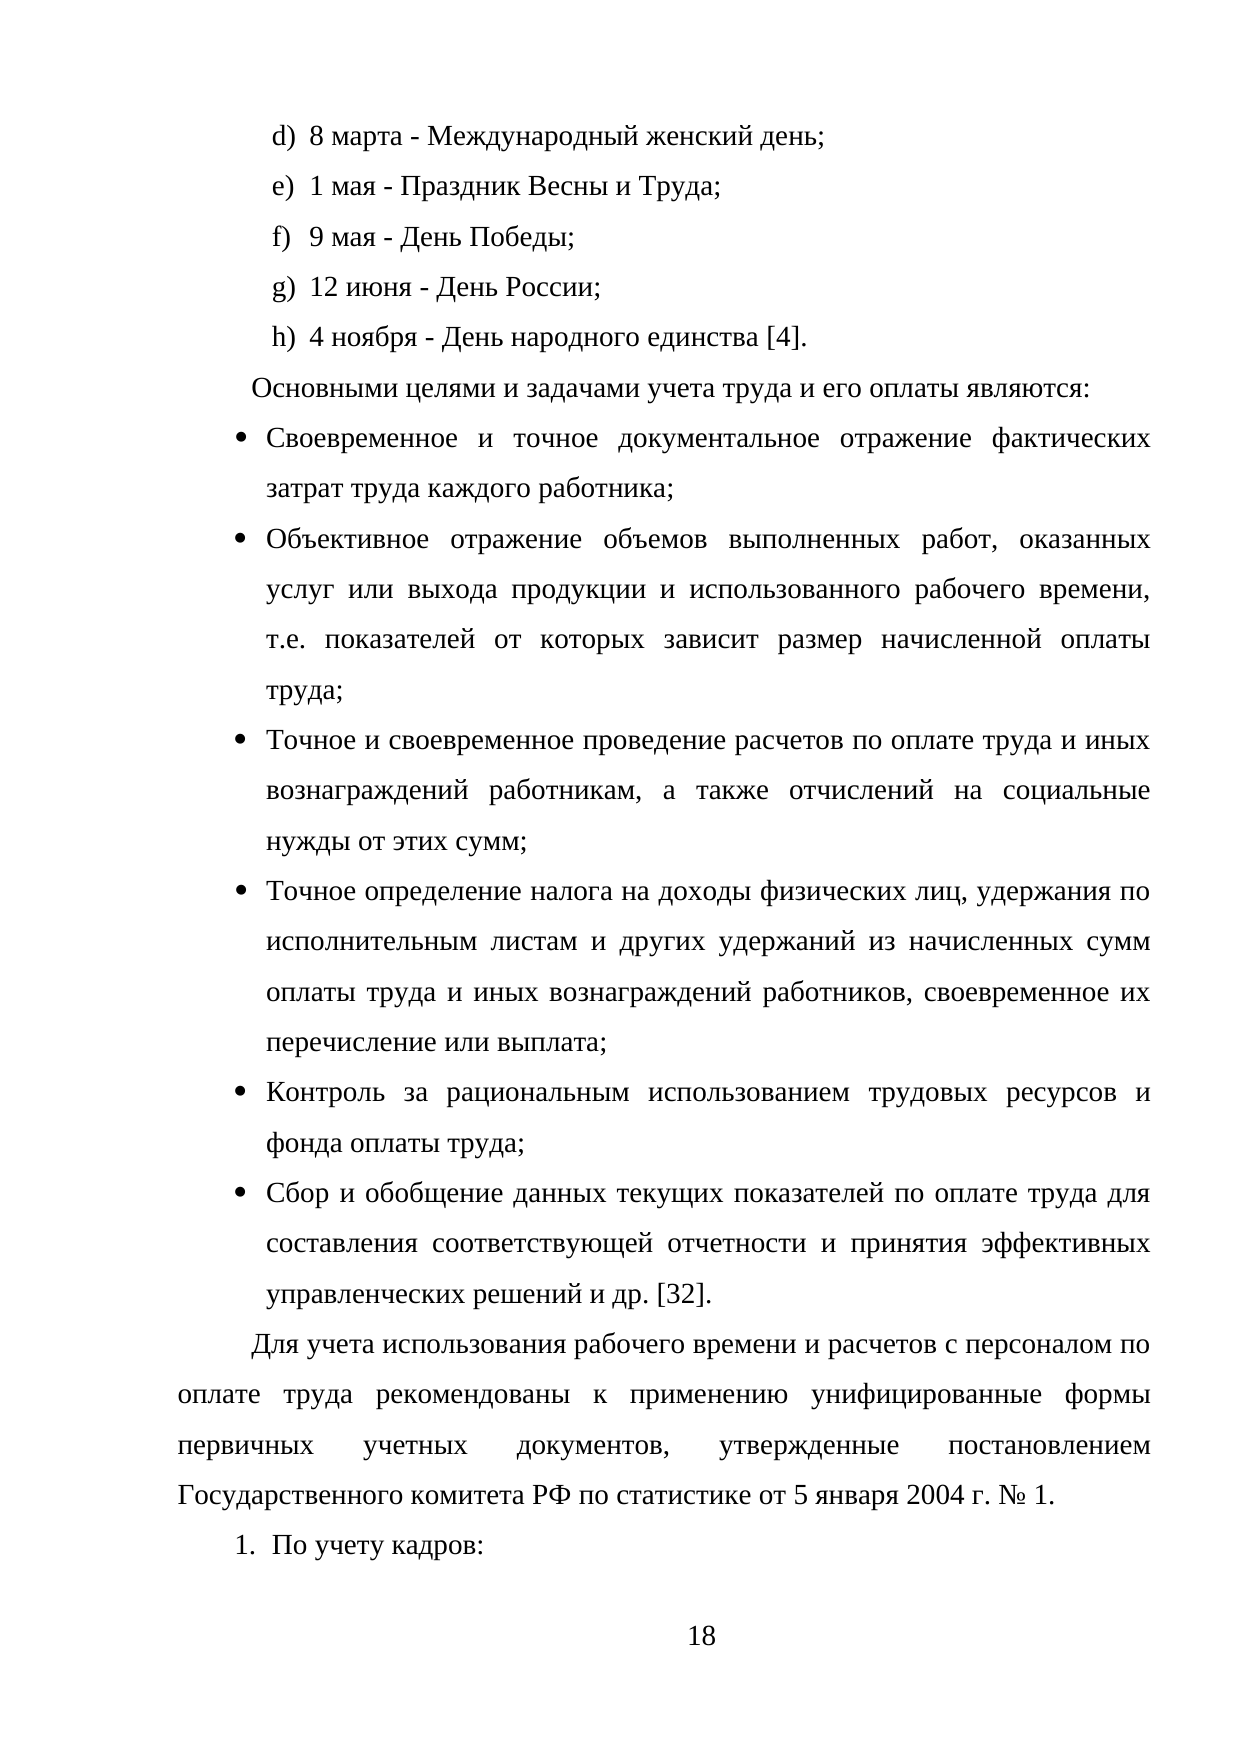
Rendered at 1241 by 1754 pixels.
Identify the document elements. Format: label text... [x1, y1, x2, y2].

list Сбор и обобщение данных текущих показателей по оплате труда для составления соответствующей отчетности и принятия эффективных управленческих решений и др. [32]. [235, 1175, 1152, 1309]
list 9 мая - День Победы; [272, 219, 1152, 252]
list Контроль за рациональным использованием трудовых ресурсов и фонда оплаты труда; [235, 1074, 1152, 1158]
text Основными целями и задачами учета труда и его оплаты являются: [177, 370, 1152, 403]
list Объективное отражение объемов выполненных работ, оказанных услуг или выхода продукции и использованного рабочего времени, т.е. показателей от которых зависит размер начисленной оплаты труда; [235, 521, 1152, 705]
list Точное и своевременное проведение расчетов по оплате труда и иных вознаграждений работникам, а также отчислений на социальные нужды от этих сумм; [235, 722, 1152, 856]
text Для учета использования рабочего времени и расчетов с персоналом по оплате труда рекомендованы к применению унифицированные формы первичных учетных документов, утвержденные постановлением Государственного комитета РФ по статистике от 5 января 2004 г. № 1. [177, 1326, 1152, 1511]
list 1 мая - Праздник Весны и Труда; [272, 168, 1152, 202]
list 4 ноября - День народного единства [4]. [272, 319, 1152, 353]
list По учету кадров: [234, 1527, 1152, 1561]
list Точное определение налога на доходы физических лиц, удержания по исполнительным листам и других удержаний из начисленных сумм оплаты труда и иных вознаграждений работников, своевременное их перечисление или выплата; [236, 873, 1152, 1058]
list 12 июня - День России; [272, 269, 1152, 303]
list 8 марта - Международный женский день; [272, 118, 1152, 152]
list Своевременное и точное документальное отражение фактических затрат труда каждого работника; [236, 420, 1152, 504]
